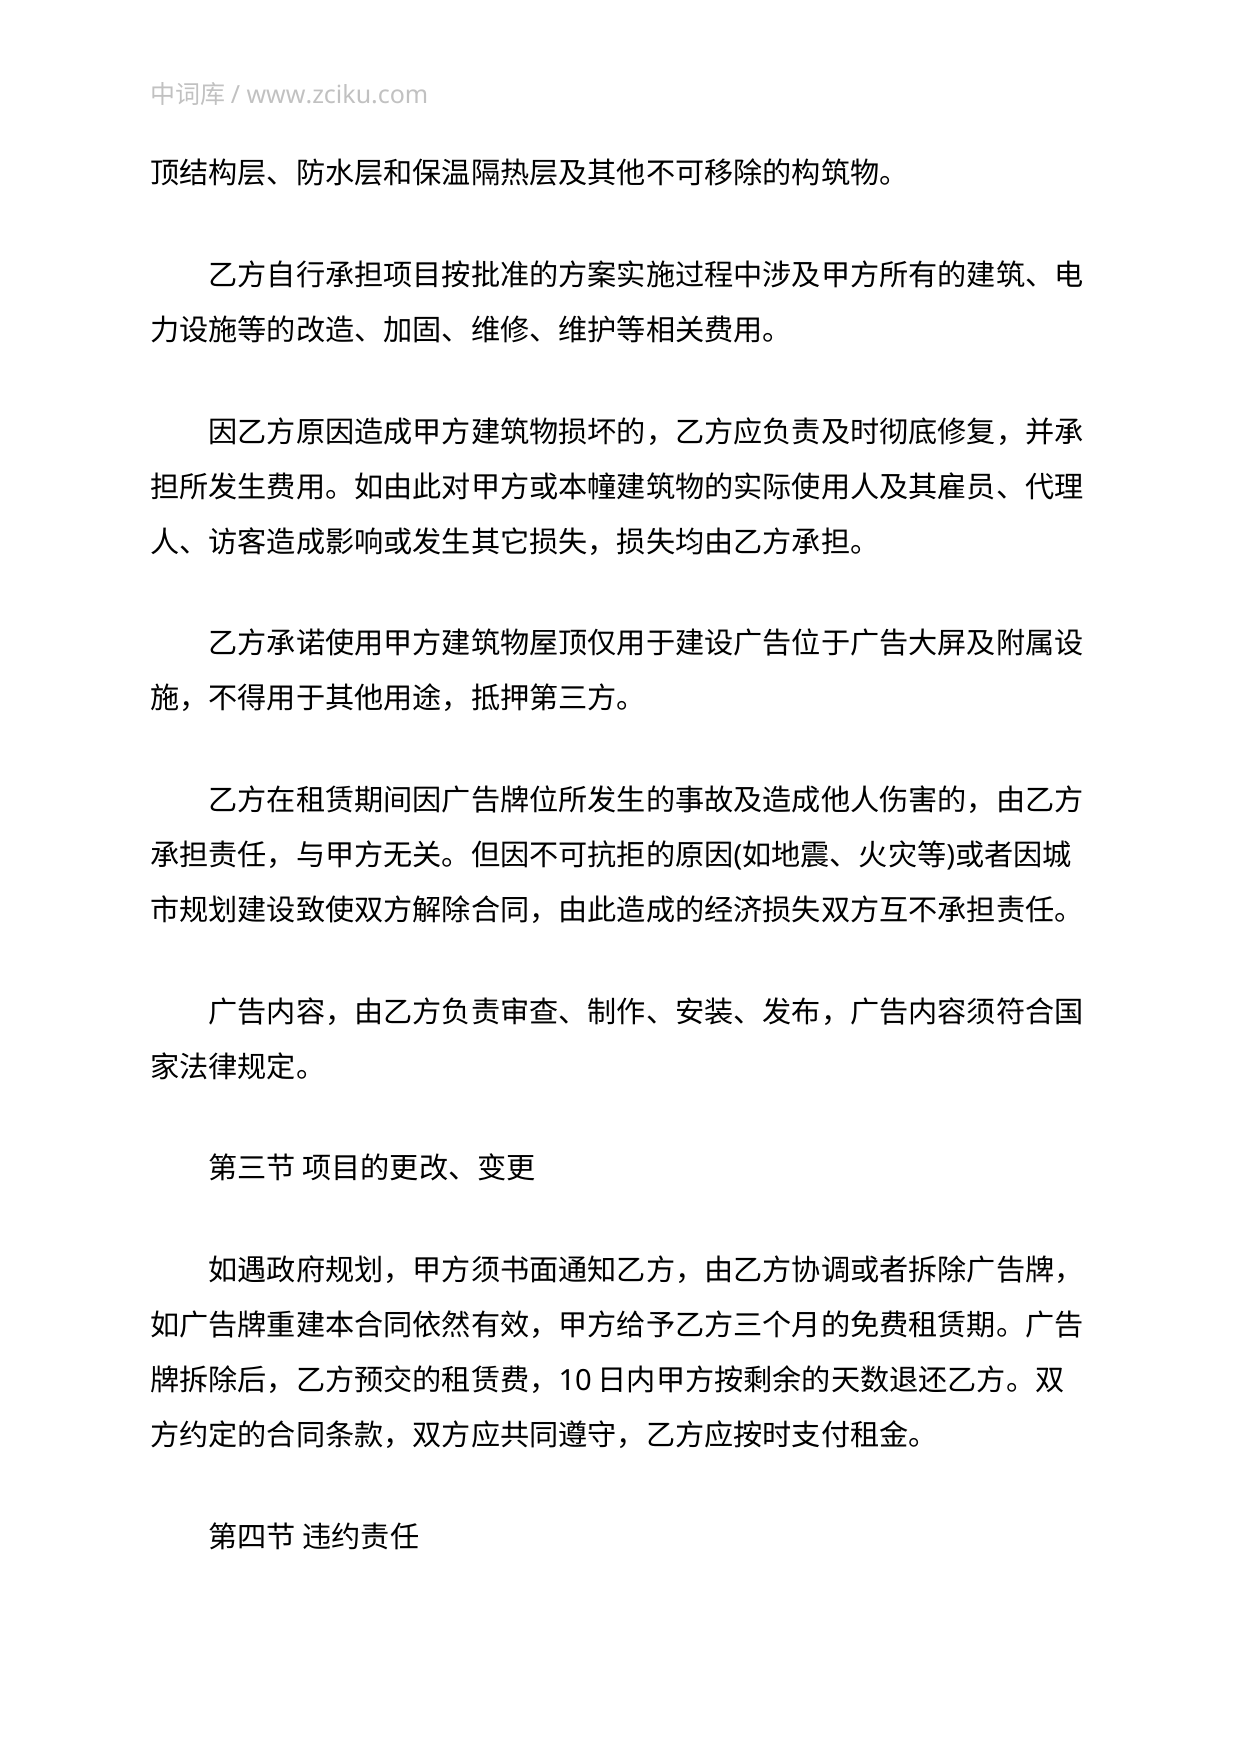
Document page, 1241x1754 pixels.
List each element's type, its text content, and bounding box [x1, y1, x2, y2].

text 因乙方原因造成甲方建筑物损坏的，乙方应负责及时彻底修复，并承担所发生费用。如由此对甲方或本幢建筑物的实际使用人及其雇员、代理人、访客造成影响或发生其它损失，损失均由乙方承担。 [150, 408, 1090, 561]
text 乙方自行承担项目按批准的方案实施过程中涉及甲方所有的建筑、电力设施等的改造、加固、维修、维护等相关费用。 [150, 252, 1090, 349]
text 如遇政府规划，甲方须书面通知乙方，由乙方协调或者拆除广告牌，如广告牌重建本合同依然有效，甲方给予乙方三个月的免费租赁期。广告牌拆除后，乙方预交的租赁费，10日内甲方按剩余的天数退还乙方。双方约定的合同条款，双方应共同遵守，乙方应按时支付租金。 [150, 1247, 1090, 1454]
text 第四节 违约责任 [150, 1513, 1090, 1556]
text 第三节 项目的更改、变更 [150, 1145, 1090, 1187]
text 乙方承诺使用甲方建筑物屋顶仅用于建设广告位于广告大屏及附属设施，不得用于其他用途，抵押第三方。 [150, 620, 1090, 717]
text 广告内容，由乙方负责审查、制作、安装、发布，广告内容须符合国家法律规定。 [150, 988, 1090, 1086]
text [150, 150, 1090, 192]
text 乙方在租赁期间因广告牌位所发生的事故及造成他人伤害的，由乙方承担责任，与甲方无关。但因不可抗拒的原因(如地震、火灾等)或者因城市规划建设致使双方解除合同，由此造成的经济损失双方互不承担责任。 [150, 777, 1090, 929]
